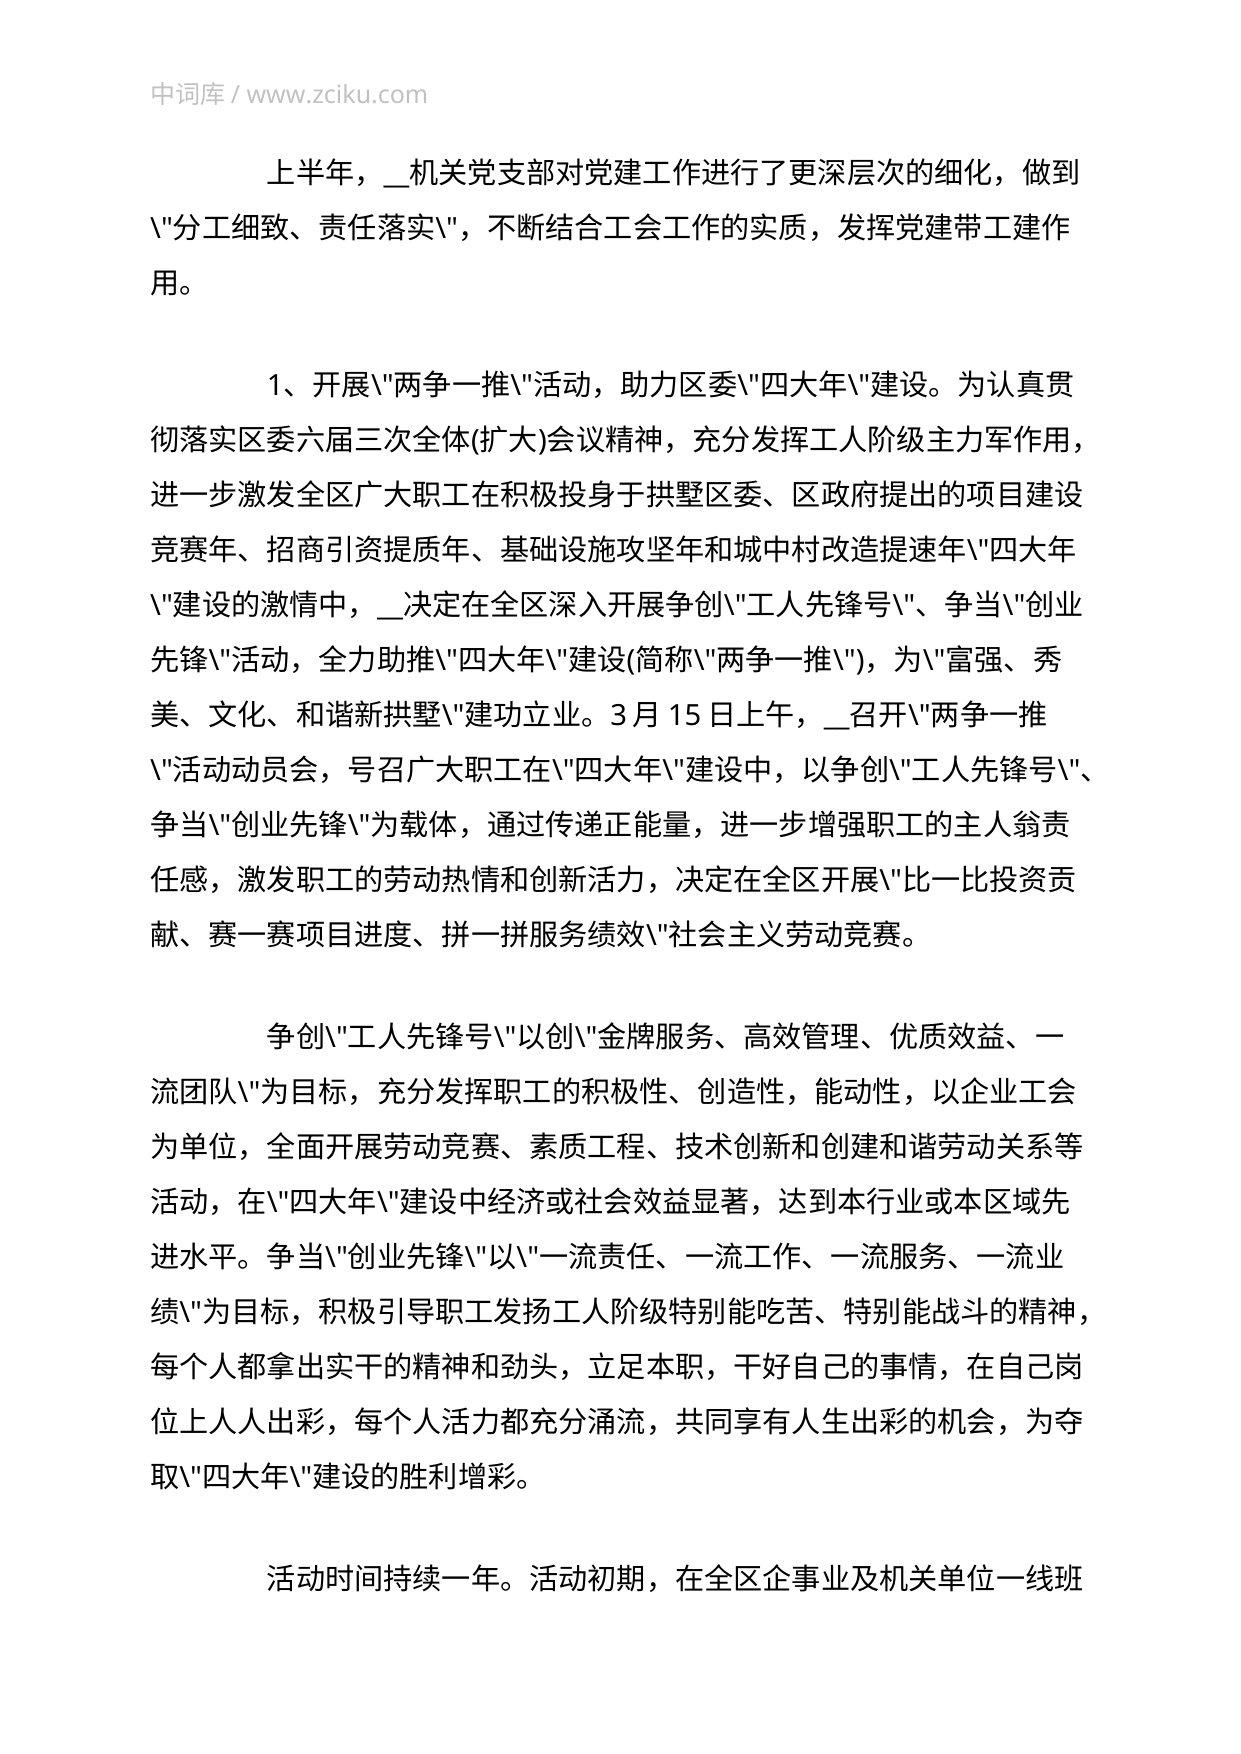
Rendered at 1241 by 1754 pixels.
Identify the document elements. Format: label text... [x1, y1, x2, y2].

text 争创\"工人先锋号\"以创\"金牌服务、高效管理、优质效益、一流团队\"为目标，充分发挥职工的积极性、创造性，能动性，以企业工会为单位，全面开展劳动竞赛、素质工程、技术创新和创建和谐劳动关系等活动，在\"四大年\"建设中经济或社会效益显著，达到本行业或本区域先进水平。争当\"创业先锋\"以\"一流责任、一流工作、一流服务、一流业绩\"为目标，积极引导职工发扬工人阶级特别能吃苦、特别能战斗的精神，每个人都拿出实干的精神和劲头，立足本职，干好自己的事情，在自己岗位上人人出彩，每个人活力都充分涌流，共同享有人生出彩的机会，为夺取\"四大年\"建设的胜利增彩。 [150, 1014, 1090, 1496]
text 1、开展\"两争一推\"活动，助力区委\"四大年\"建设。为认真贯彻落实区委六届三次全体(扩大)会议精神，充分发挥工人阶级主力军作用，进一步激发全区广大职工在积极投身于拱墅区委、区政府提出的项目建设竞赛年、招商引资提质年、基础设施攻坚年和城中村改造提速年\"四大年\"建设的激情中，__决定在全区深入开展争创\"工人先锋号\"、争当\"创业先锋\"活动，全力助推\"四大年\"建设(简称\"两争一推\")，为\"富强、秀美、文化、和谐新拱墅\"建功立业。3月15日上午，__召开\"两争一推\"活动动员会，号召广大职工在\"四大年\"建设中，以争创\"工人先锋号\"、争当\"创业先锋\"为载体，通过传递正能量，进一步增强职工的主人翁责任感，激发职工的劳动热情和创新活力，决定在全区开展\"比一比投资贡献、赛一赛项目进度、拼一拼服务绩效\"社会主义劳动竞赛。 [150, 362, 1090, 954]
text 上半年，__机关党支部对党建工作进行了更深层次的细化，做到\"分工细致、责任落实\"，不断结合工会工作的实质，发挥党建带工建作用。 [150, 150, 1090, 302]
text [150, 1555, 1090, 1598]
